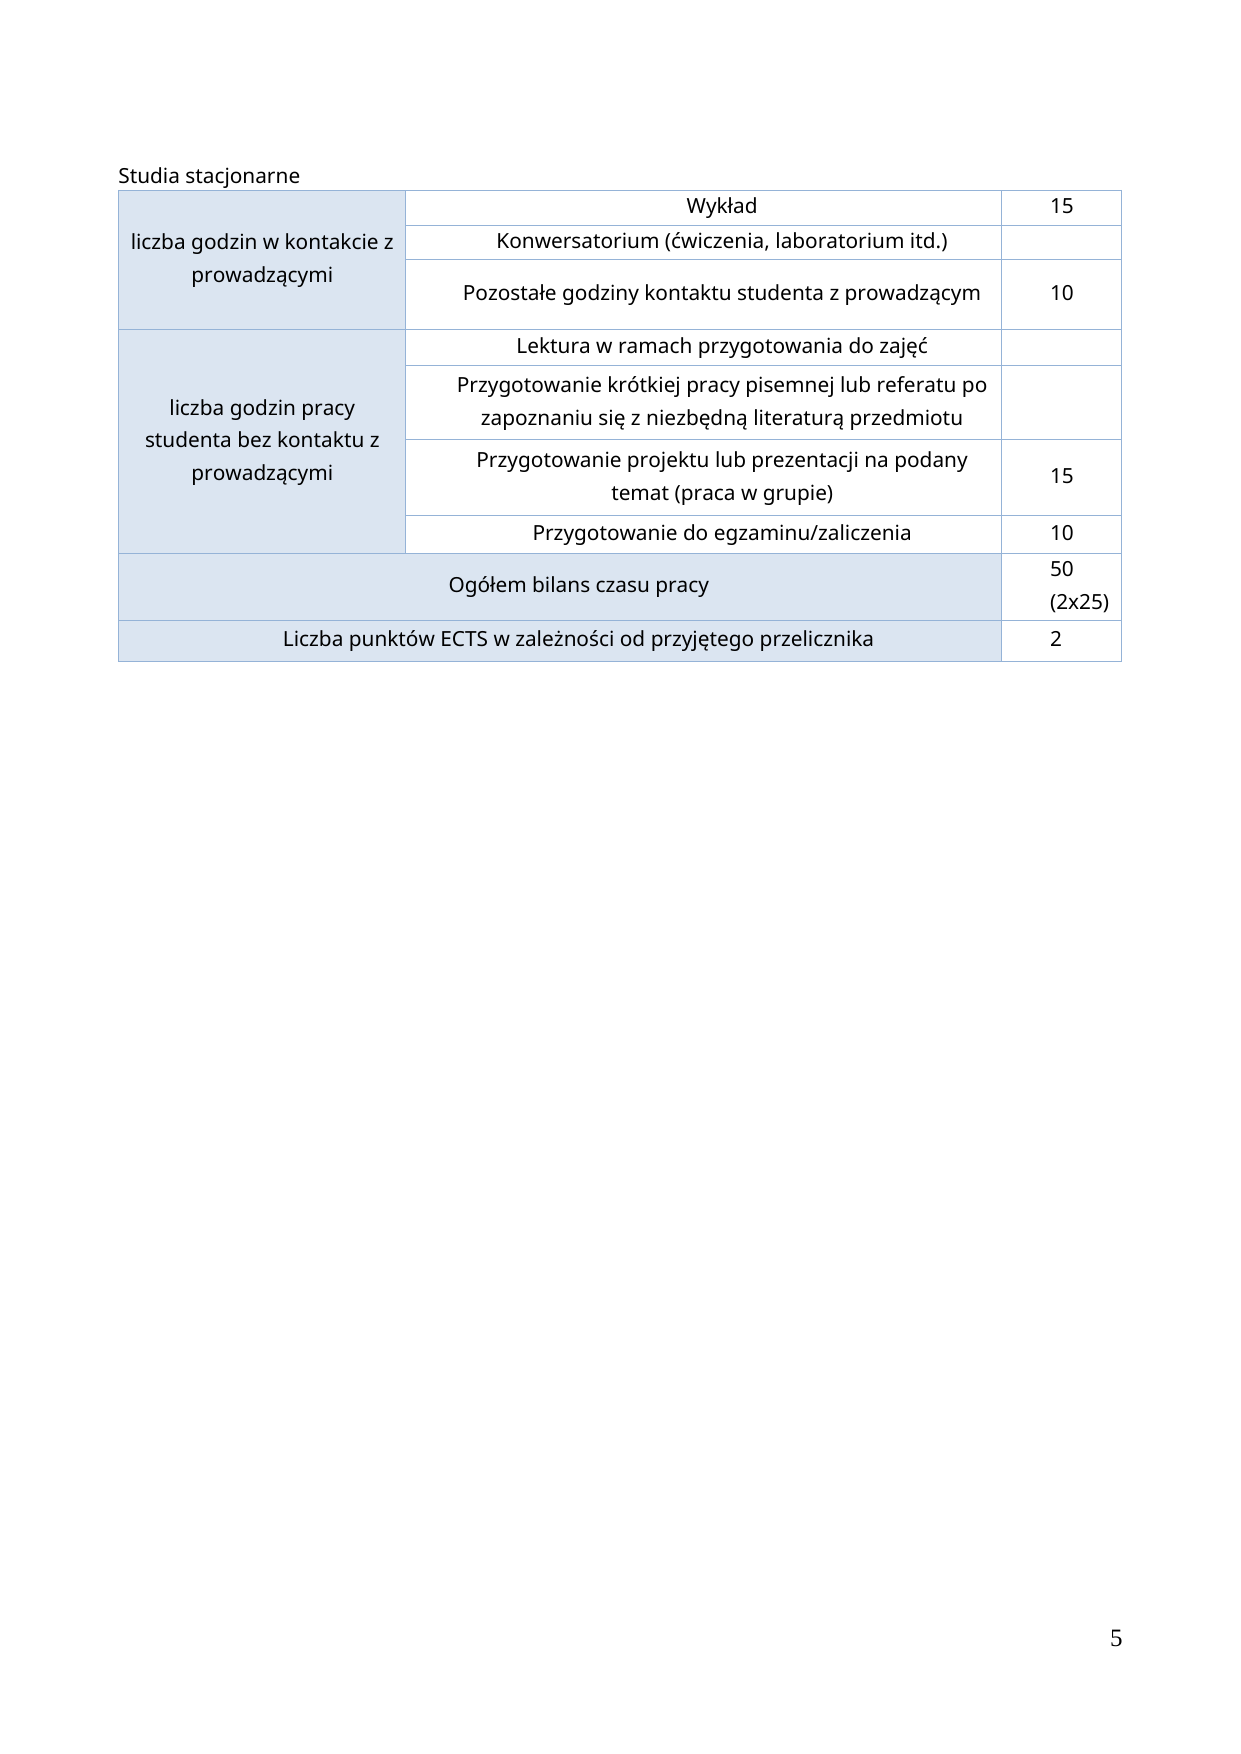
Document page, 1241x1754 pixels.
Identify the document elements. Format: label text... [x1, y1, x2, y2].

table_header liczba godzin w kontakcie z prowadzącymi [119, 191, 405, 329]
table_cell 10 [1002, 516, 1121, 553]
table_cell Przygotowanie do egzaminu/zaliczenia [406, 516, 1001, 553]
table_cell Przygotowanie krótkiej pracy pisemnej lub referatu po zapoznaniu się z niezbędną literaturą przedmiotu [406, 366, 1001, 439]
table_cell Lektura w ramach przygotowania do zajęć [406, 330, 1001, 365]
table_cell Liczba punktów ECTS w zależności od przyjętego przelicznika [119, 621, 1001, 661]
table_cell 50 (2x25) [1002, 554, 1121, 620]
table_cell Konwersatorium (ćwiczenia, laboratorium itd.) [406, 226, 1001, 259]
table_cell liczba godzin pracy studenta bez kontaktu z prowadzącymi [119, 330, 405, 553]
table_cell [1002, 330, 1121, 365]
table_cell [1002, 226, 1121, 259]
table_header 15 [1002, 191, 1121, 224]
table_cell [1002, 366, 1121, 439]
text Studia stacjonarne [118, 161, 1122, 190]
table_header Wykład [406, 191, 1001, 224]
table_cell Pozostałe godziny kontaktu studenta z prowadzącym [406, 260, 1001, 329]
table_cell 15 [1002, 440, 1121, 515]
table_cell Przygotowanie projektu lub prezentacji na podany temat (praca w grupie) [406, 440, 1001, 515]
table_cell 2 [1002, 621, 1121, 661]
table_cell Ogółem bilans czasu pracy [119, 554, 1001, 620]
table_cell 10 [1002, 260, 1121, 329]
